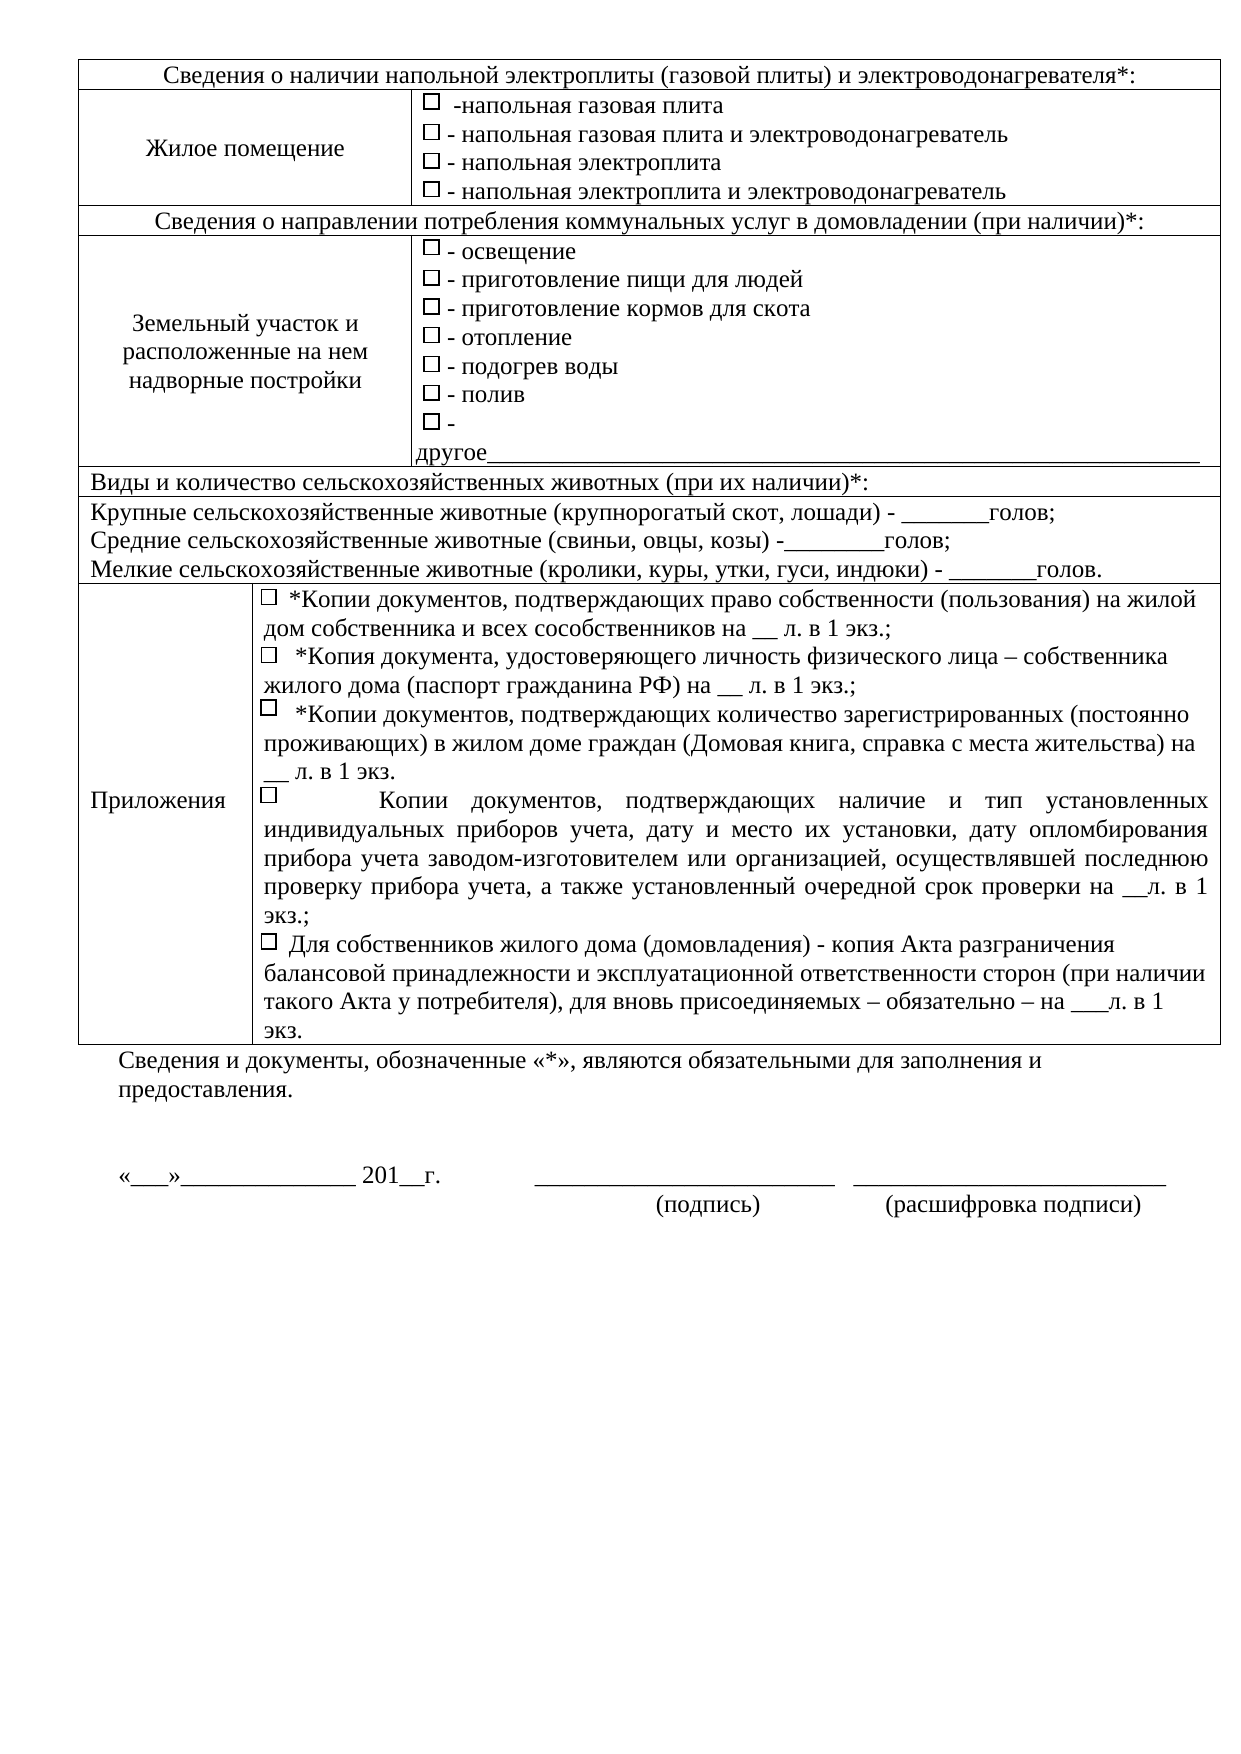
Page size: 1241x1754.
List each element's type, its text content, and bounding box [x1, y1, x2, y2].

table_cell Приложения [79, 584, 252, 1044]
table_cell Сведения о наличии напольной электроплиты (газовой плиты) и электроводонагревателя*: [79, 60, 1220, 89]
table_cell *Копии документов, подтверждающих право собственности (пользования) на жилой дом собственника и всех сособственников на __ л. в 1 экз.; *Копия документа, удостоверяющего личность физического лица – собственника жилого дома (паспорт гражданина РФ) на __ л. в 1 экз.; *Копии документов, подтверждающих количество зарегистрированных (постоянно проживающих) в жилом доме граждан (Домовая книга, справка с места жительства) на __ л. в 1 экз. Копии документов, подтверждающих наличие и тип установленных индивидуальных приборов учета, дату и место их установки, дату опломбирования прибора учета заводом-изготовителем или организацией, осуществлявшей последнюю проверку прибора учета, а также установленный очередной срок проверки на __л. в 1 экз.; Для собственников жилого дома (домовладения) - копия Акта разграничения балансовой принадлежности и эксплуатационной ответственности сторон (при наличии такого Акта у потребителя), для вновь присоединяемых – обязательно – на ___л. в 1 экз. [253, 584, 1220, 1044]
text Сведения и документы, обозначенные «*», являются обязательными для заполнения и предоставления. [118, 1045, 1181, 1102]
table_cell Жилое помещение [79, 90, 411, 205]
table_cell Крупные сельскохозяйственные животные (крупнорогатый скот, лошади) - _______голов; Средние сельскохозяйственные животные (свиньи, овцы, козы) -________голов; Мелкие сельскохозяйственные животные (кролики, куры, утки, гуси, индюки) - _______голов. [79, 497, 1220, 583]
table_cell Виды и количество сельскохозяйственных животных (при их наличии)*: [79, 467, 1220, 496]
table_cell Земельный участок и расположенные на нем надворные постройки [79, 236, 411, 466]
table_cell - освещение - приготовление пищи для людей - приготовление кормов для скота - отопление - подогрев воды - полив - другое_________________________________________________________ [412, 236, 1220, 466]
table_cell Сведения о направлении потребления коммунальных услуг в домовладении (при наличии)*: [79, 206, 1220, 235]
table_cell -напольная газовая плита - напольная газовая плита и электроводонагреватель - напольная электроплита - напольная электроплита и электроводонагреватель [412, 90, 1220, 205]
text (подпись) (расшифровка подписи) [118, 1189, 1181, 1217]
text «___»______________ 201__г. ________________________ _________________________ [118, 1160, 1181, 1189]
